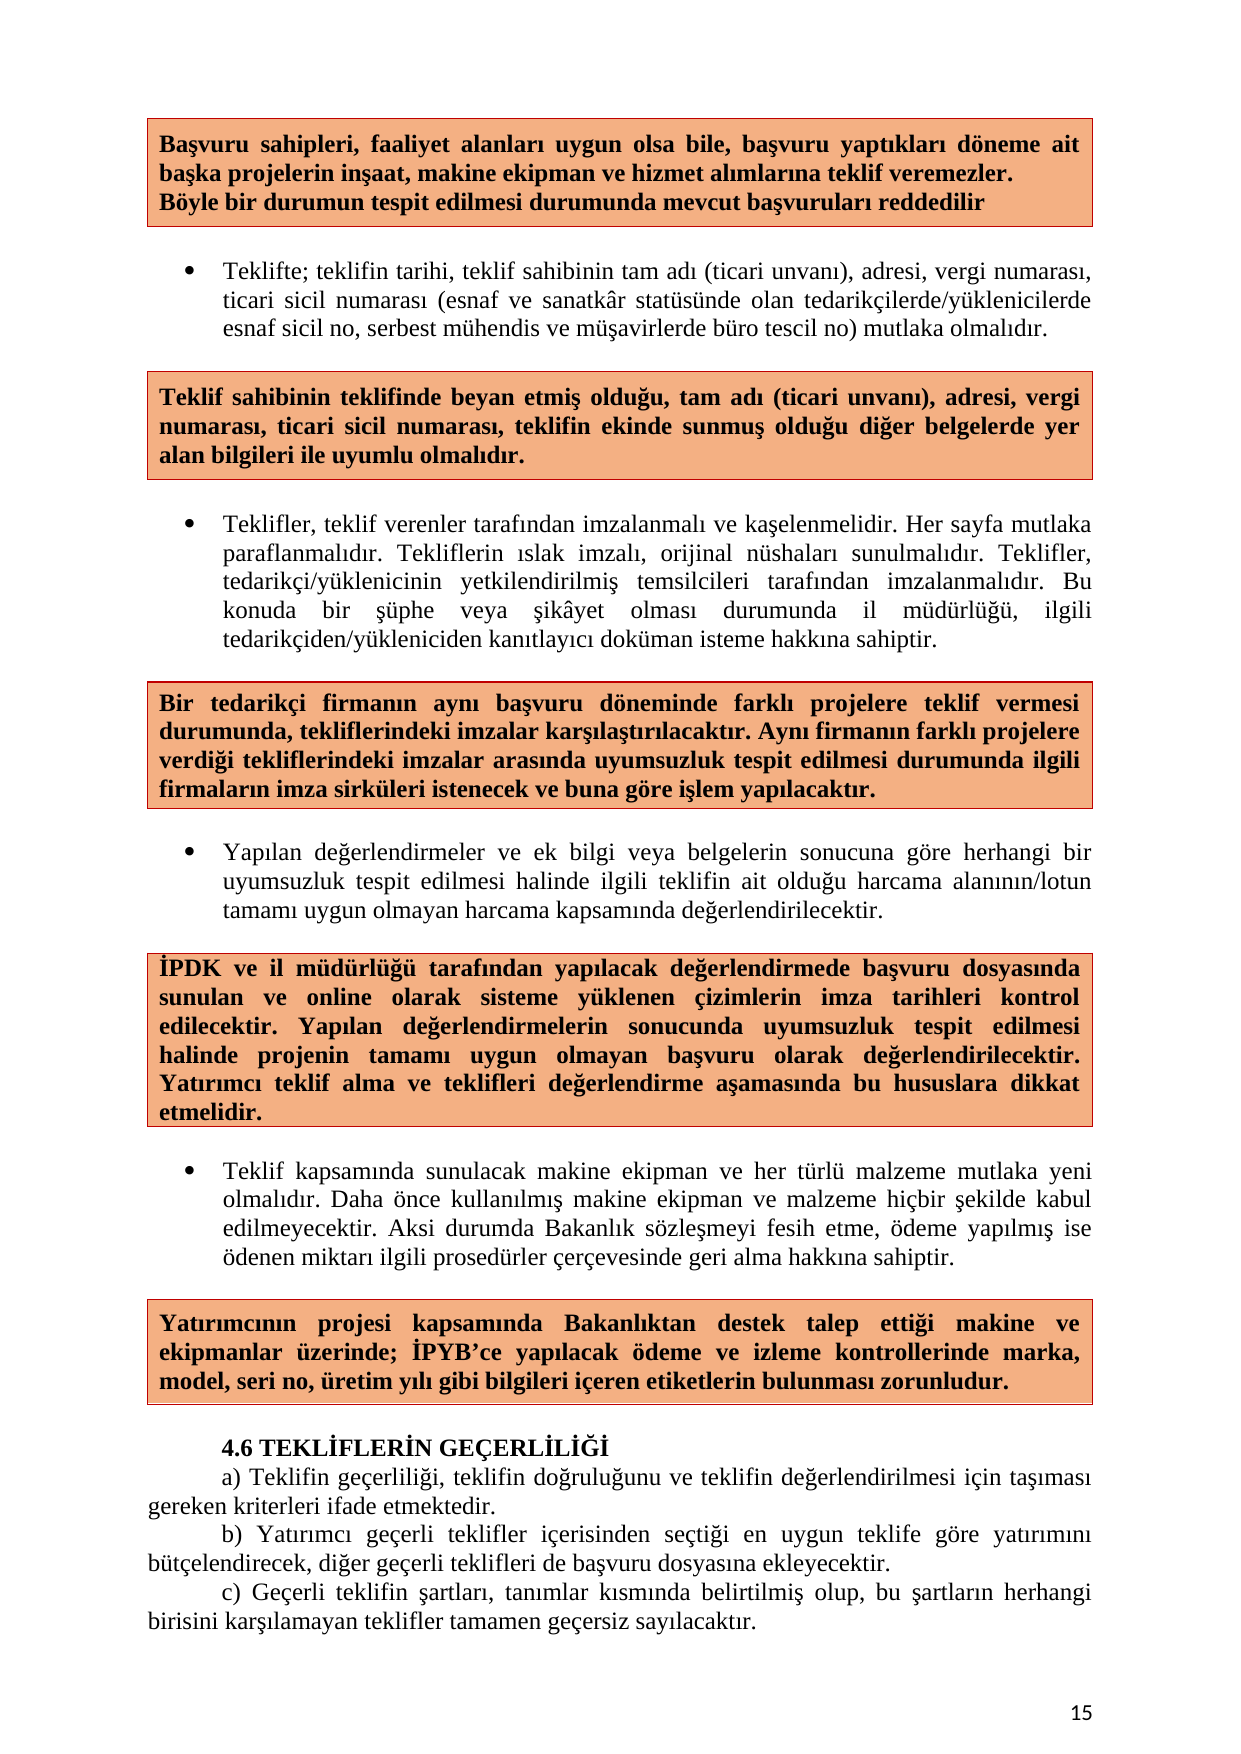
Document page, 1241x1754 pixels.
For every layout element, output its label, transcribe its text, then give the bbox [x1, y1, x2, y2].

text b) Yatırımcı geçerli teklifler içerisinden seçtiği en uygun teklife göre yatırımını bütçelendirecek, diğer geçerli teklifleri de başvuru dosyasına ekleyecektir. [148, 1519, 1093, 1577]
text a) Teklifin geçerliliği, teklifin doğruluğunu ve teklifin değerlendirilmesi için taşıması gereken kriterleri ifade etmektedir. [148, 1462, 1093, 1519]
list Teklifler, teklif verenler tarafından imzalanmalı ve kaşelenmelidir. Her sayfa mutlaka paraflanmalıdır. Tekliflerin ıslak imzalı, orijinal nüshaları sunulmalıdır. Teklifler, tedarikçi/yüklenicinin yetkilendirilmiş temsilcileri tarafından imzalanmalıdır. Bu konuda bir şüphe veya şikâyet olması durumunda il müdürlüğü, ilgili tedarikçiden/yükleniciden kanıtlayıcı doküman isteme hakkına sahiptir. [185, 509, 1093, 653]
table_header Başvuru sahipleri, faaliyet alanları uygun olsa bile, başvuru yaptıkları döneme ait başka projelerin inşaat, makine ekipman ve hizmet alımlarına teklif veremezler. Böyle bir durumun tespit edilmesi durumunda mevcut başvuruları reddedilir [148, 119, 1092, 226]
table_header Yatırımcının projesi kapsamında Bakanlıktan destek talep ettiği makine ve ekipmanlar üzerinde; İPYB’ce yapılacak ödeme ve izleme kontrollerinde marka, model, seri no, üretim yılı gibi bilgileri içeren etiketlerin bulunması zorunludur. [148, 1300, 1092, 1403]
list Teklif kapsamında sunulacak makine ekipman ve her türlü malzeme mutlaka yeni olmalıdır. Daha önce kullanılmış makine ekipman ve malzeme hiçbir şekilde kabul edilmeyecektir. Aksi durumda Bakanlık sözleşmeyi fesih etme, ödeme yapılmış ise ödenen miktarı ilgili prosedürler çerçevesinde geri alma hakkına sahiptir. [185, 1156, 1093, 1271]
table_header İPDK ve il müdürlüğü tarafından yapılacak değerlendirmede başvuru dosyasında sunulan ve online olarak sisteme yüklenen çizimlerin imza tarihleri kontrol edilecektir. Yapılan değerlendirmelerin sonucunda uyumsuzluk tespit edilmesi halinde projenin tamamı uygun olmayan başvuru olarak değerlendirilecektir. Yatırımcı teklif alma ve teklifleri değerlendirme aşamasında bu hususlara dikkat etmelidir. [148, 954, 1092, 1126]
table_header Teklif sahibinin teklifinde beyan etmiş olduğu, tam adı (ticari unvanı), adresi, vergi numarası, ticari sicil numarası, teklifin ekinde sunmuş olduğu diğer belgelerde yer alan bilgileri ile uyumlu olmalıdır. [148, 372, 1092, 479]
subtitle 4.6 TEKLİFLERİN GEÇERLİLİĞİ [221, 1433, 1093, 1462]
list Teklifte; teklifin tarihi, teklif sahibinin tam adı (ticari unvanı), adresi, vergi numarası, ticari sicil numarası (esnaf ve sanatkâr statüsünde olan tedarikçilerde/yüklenicilerde esnaf sicil no, serbest mühendis ve müşavirlerde büro tescil no) mutlaka olmalıdır. [185, 256, 1093, 342]
list Yapılan değerlendirmeler ve ek bilgi veya belgelerin sonucuna göre herhangi bir uyumsuzluk tespit edilmesi halinde ilgili teklifin ait olduğu harcama alanının/lotun tamamı uygun olmayan harcama kapsamında değerlendirilecektir. [185, 837, 1093, 924]
table_header Bir tedarikçi firmanın aynı başvuru döneminde farklı projelere teklif vermesi durumunda, tekliflerindeki imzalar karşılaştırılacaktır. Aynı firmanın farklı projelere verdiği tekliflerindeki imzalar arasında uyumsuzluk tespit edilmesi durumunda ilgili firmaların imza sirküleri istenecek ve buna göre işlem yapılacaktır. [148, 683, 1092, 808]
text c) Geçerli teklifin şartları, tanımlar kısmında belirtilmiş olup, bu şartların herhangi birisini karşılamayan teklifler tamamen geçersiz sayılacaktır. [148, 1577, 1093, 1634]
